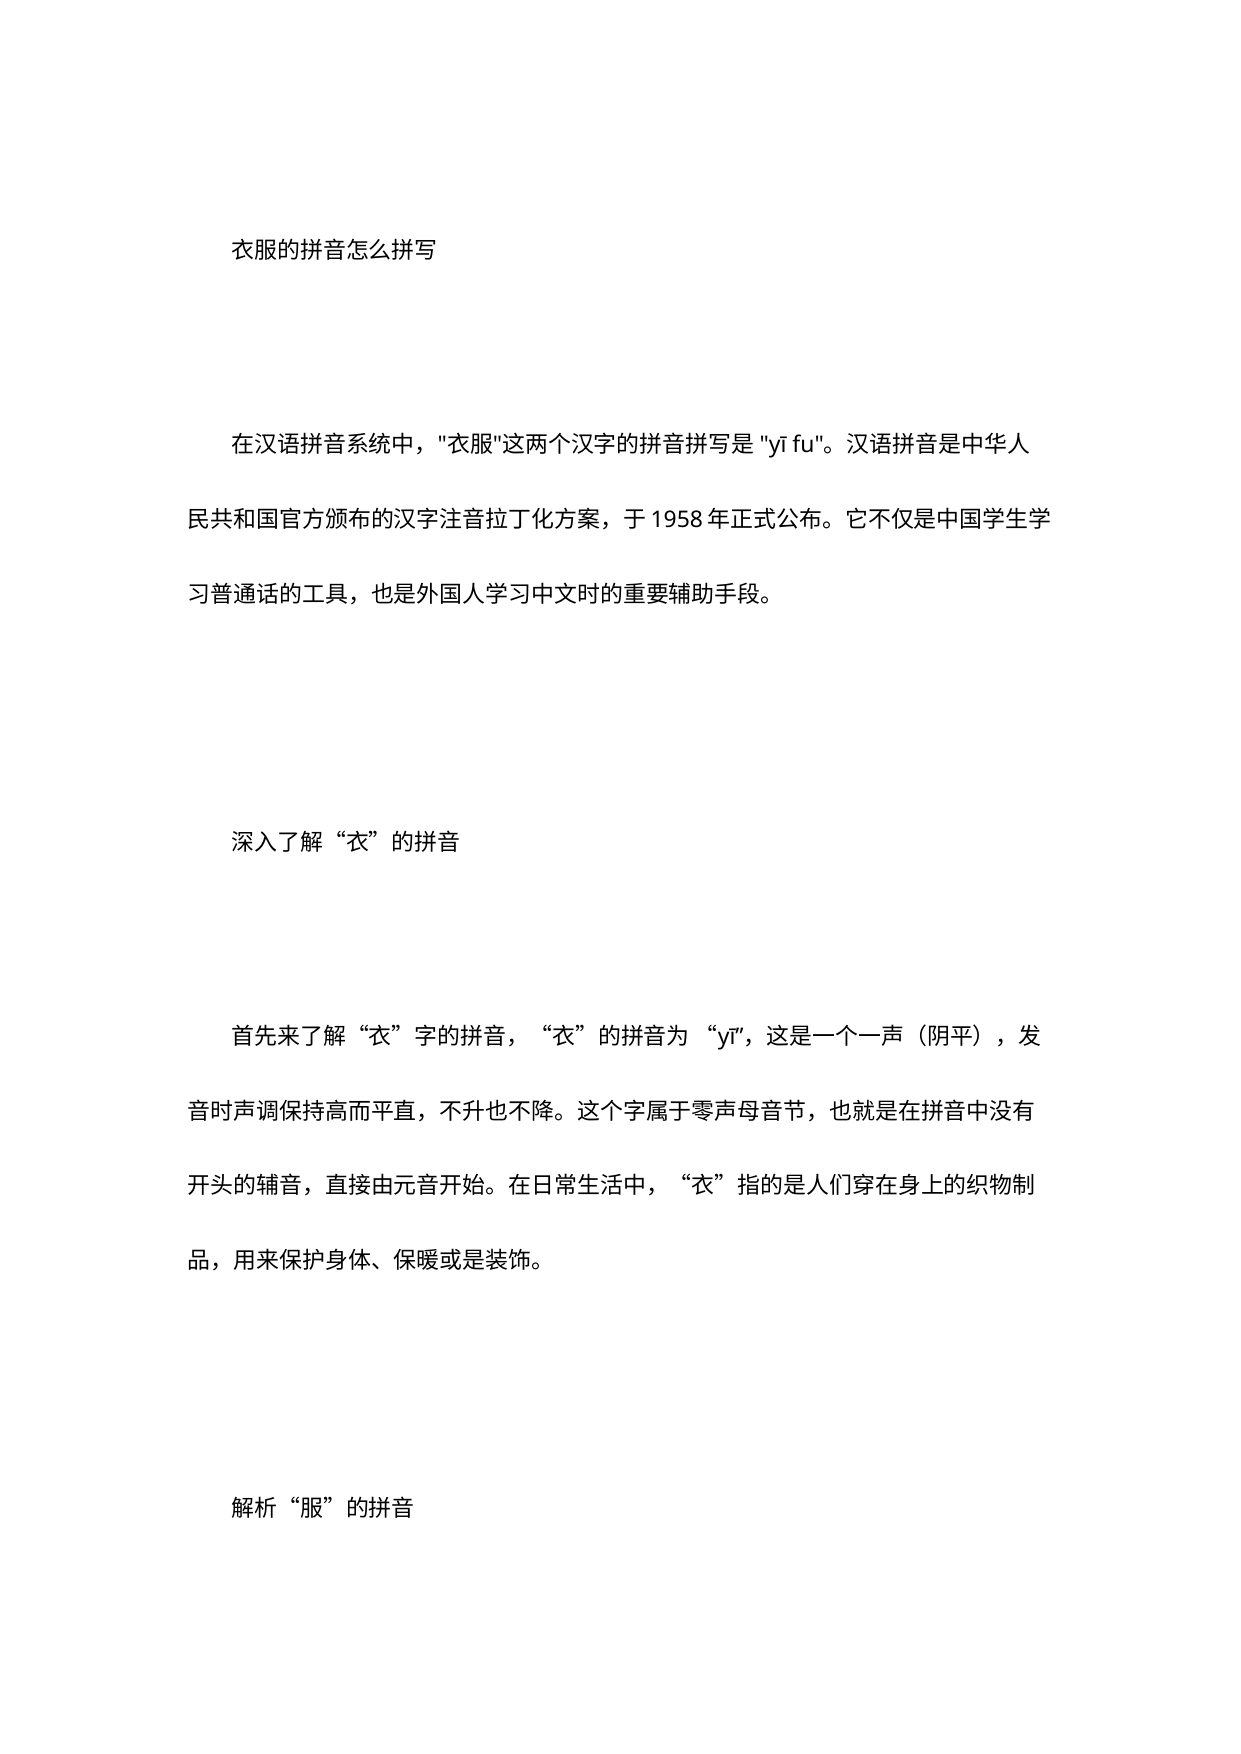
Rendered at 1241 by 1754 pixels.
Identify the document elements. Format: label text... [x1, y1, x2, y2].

text 在汉语拼音系统中，"衣服"这两个汉字的拼音拼写是 "yī fu"。汉语拼音是中华人民共和国官方颁布的汉字注音拉丁化方案，于1958年正式公布。它不仅是中国学生学习普通话的工具，也是外国人学习中文时的重要辅助手段。 [187, 410, 1053, 624]
text 解析“服”的拼音 [187, 1474, 1053, 1539]
text 深入了解“衣”的拼音 [187, 808, 1053, 873]
text 衣服的拼音怎么拼写 [187, 216, 1053, 281]
text 首先来了解“衣”字的拼音，“衣”的拼音为 “yī”，这是一个一声（阴平），发音时声调保持高而平直，不升也不降。这个字属于零声母音节，也就是在拼音中没有开头的辅音，直接由元音开始。在日常生活中，“衣”指的是人们穿在身上的织物制品，用来保护身体、保暖或是装饰。 [187, 1002, 1053, 1291]
